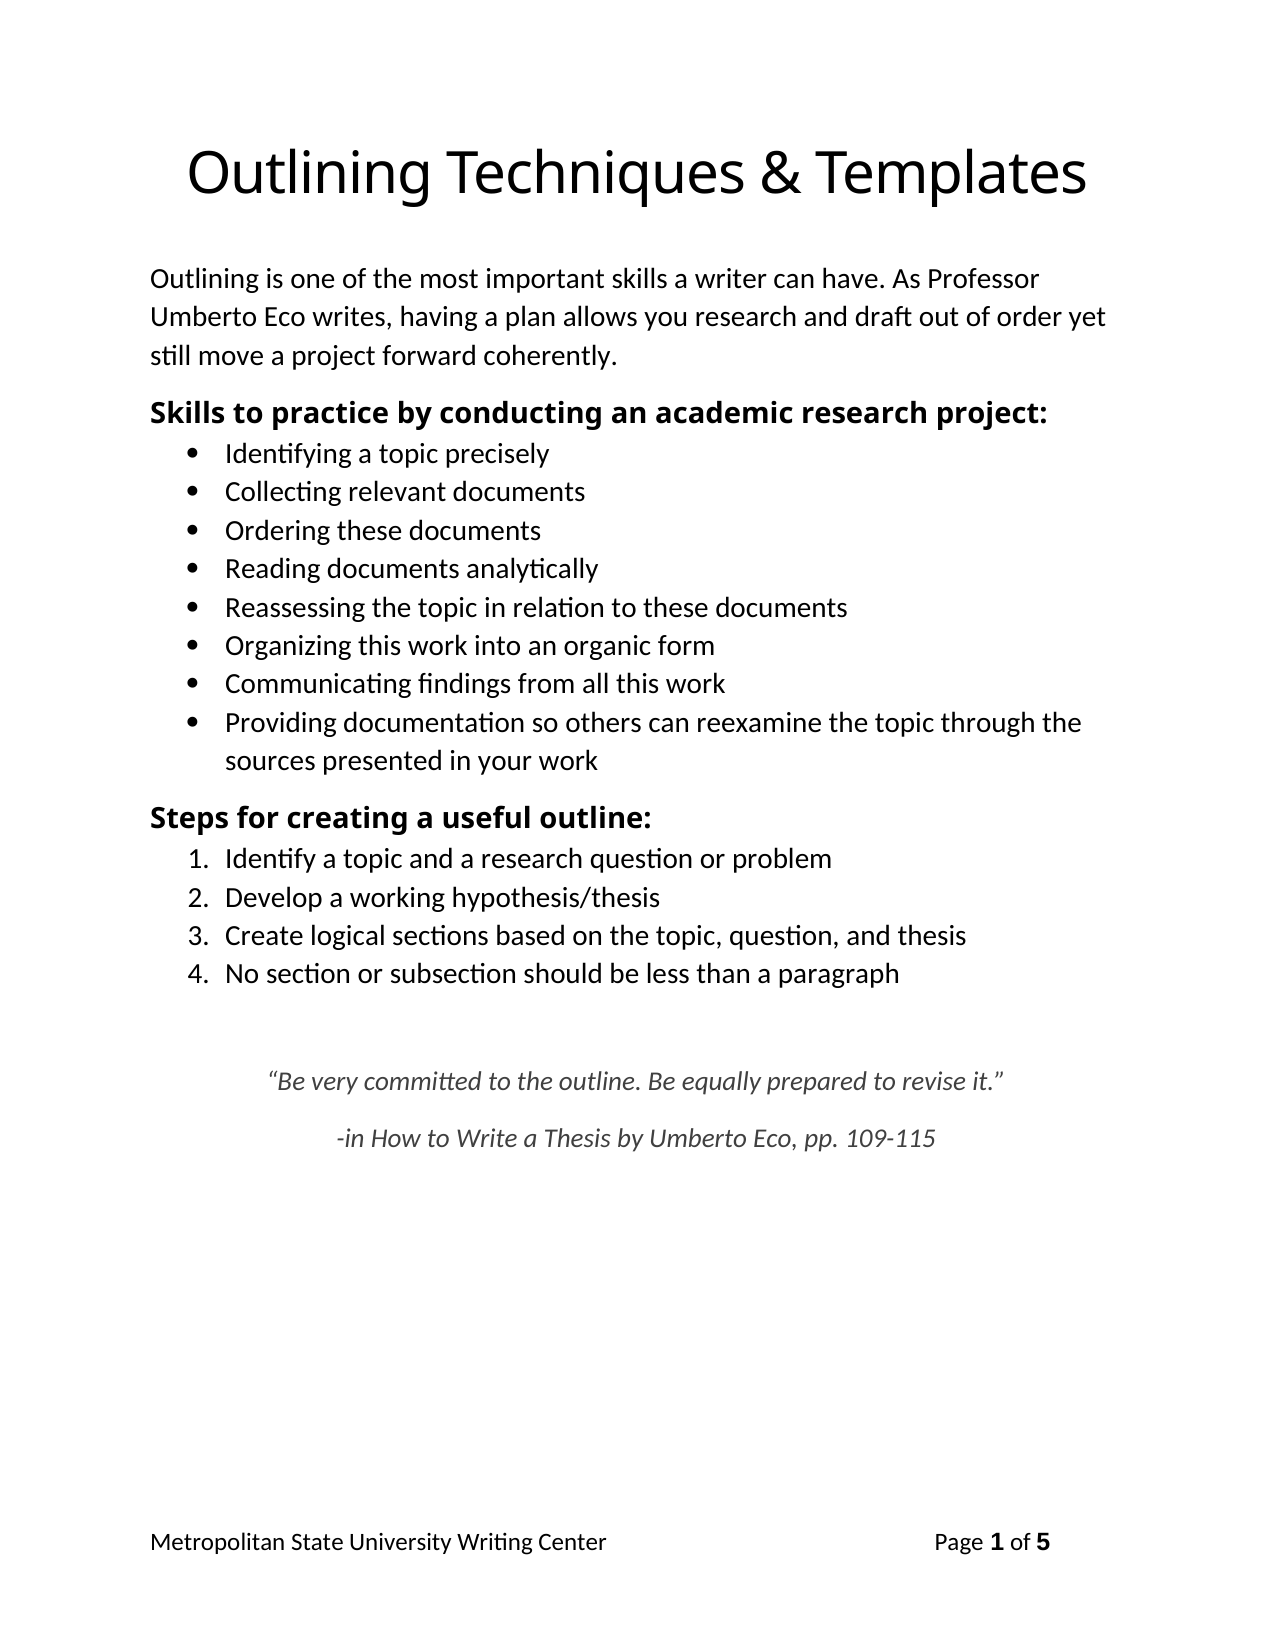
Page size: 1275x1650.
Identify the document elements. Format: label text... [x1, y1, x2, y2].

list Ordering these documents [187, 512, 1125, 547]
subtitle Skills to practice by conducting an academic research project: [150, 392, 1125, 432]
text Outlining is one of the most important skills a writer can have. As Professor Umberto Eco writes, having a plan allows you research and draft out of order yet still move a project forward coherently. [150, 260, 1125, 373]
list Organizing this work into an organic form [187, 627, 1125, 663]
text “Be very committed to the outline. Be equally prepared to revise it.” [240, 1064, 1035, 1097]
subtitle Steps for creating a useful outline: [150, 797, 1125, 837]
list Providing documentation so others can reexamine the topic through the sources presented in your work [187, 704, 1125, 778]
list Collecting relevant documents [187, 473, 1125, 509]
text -in How to Write a Thesis by Umberto Eco, pp. 109-115 [240, 1121, 1035, 1154]
list Develop a working hypothesis/thesis [187, 879, 1125, 914]
list Reassessing the topic in relation to these documents [187, 589, 1125, 624]
list Reading documents analytically [187, 550, 1125, 586]
list Identify a topic and a research question or problem [187, 840, 1125, 876]
list Identifying a topic precisely [187, 435, 1125, 471]
list Communicating findings from all this work [187, 666, 1125, 701]
title Outlining Techniques & Templates [150, 131, 1125, 211]
list Create logical sections based on the topic, question, and thesis [187, 917, 1125, 953]
list No section or subsection should be less than a paragraph [187, 956, 1125, 991]
